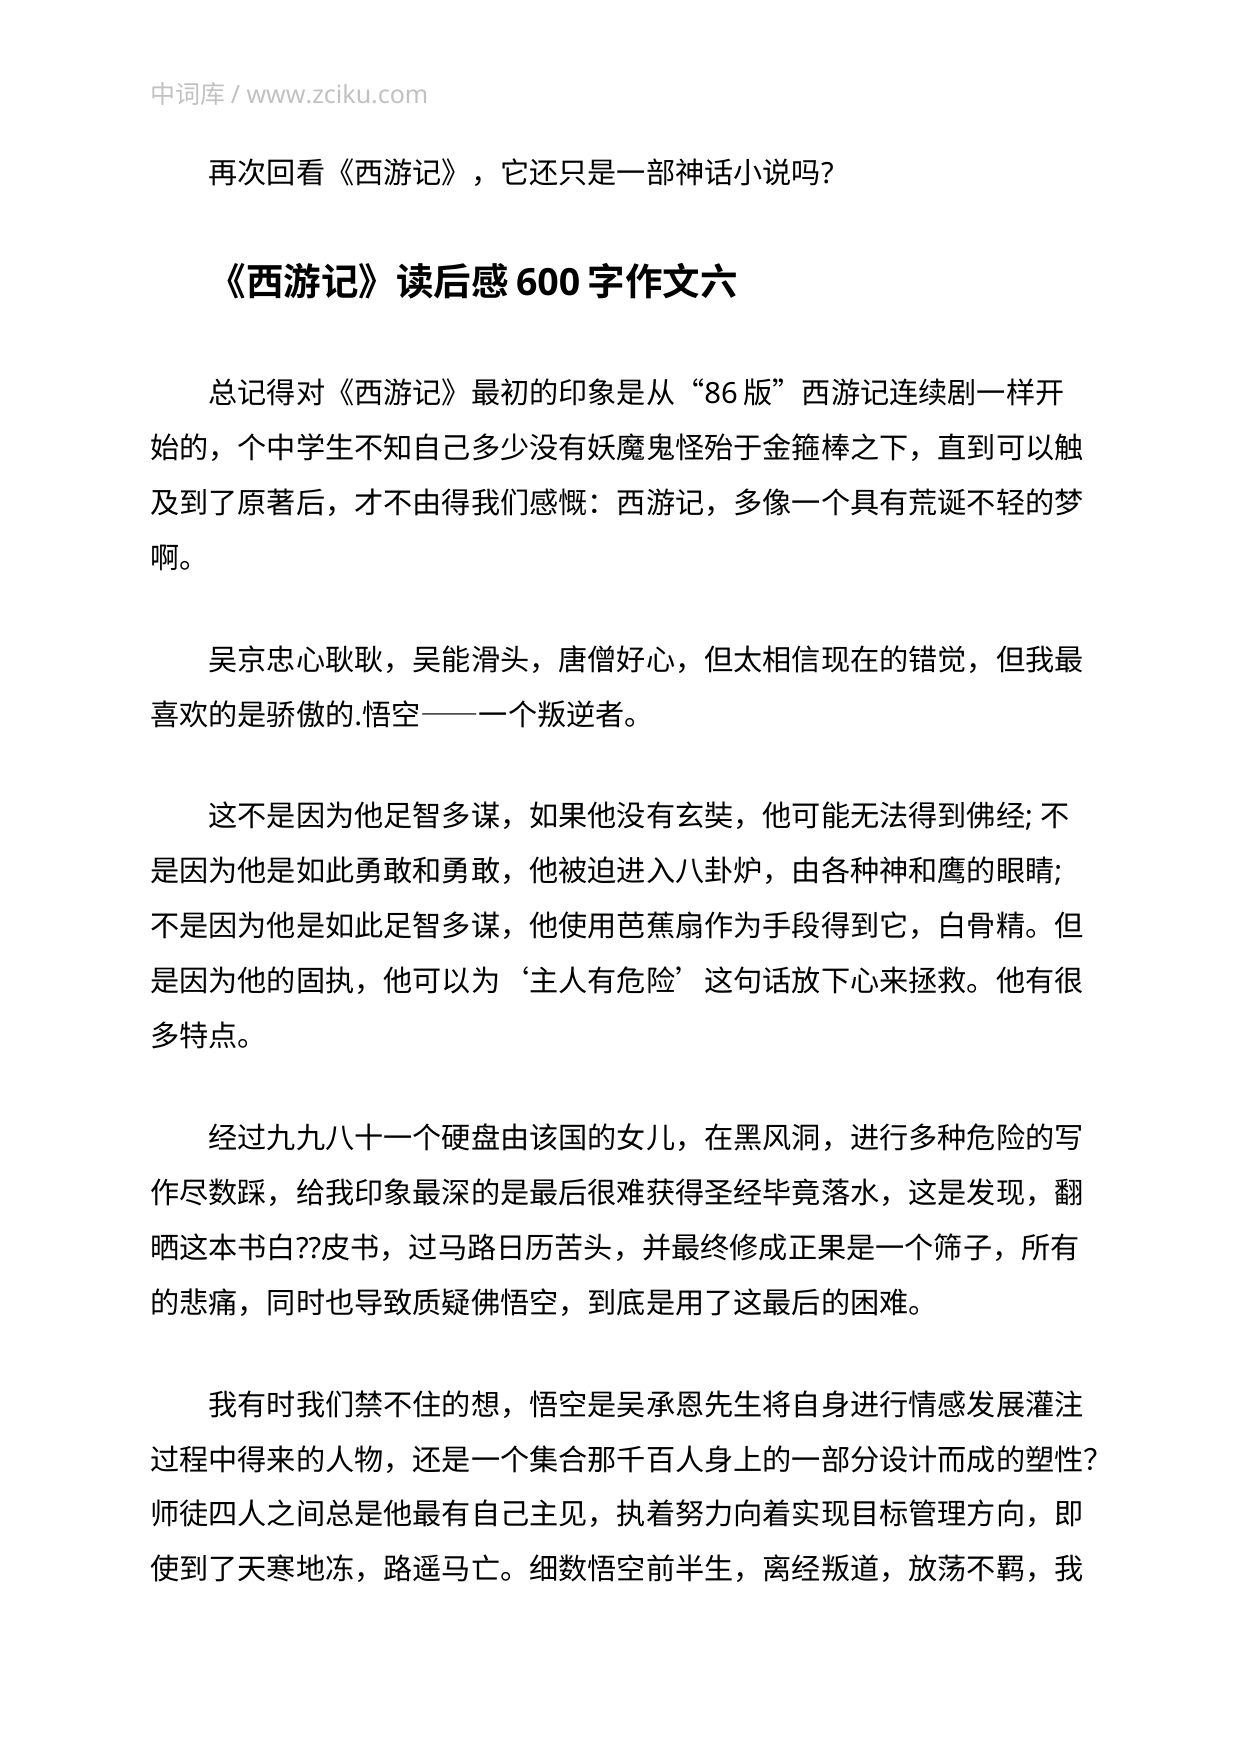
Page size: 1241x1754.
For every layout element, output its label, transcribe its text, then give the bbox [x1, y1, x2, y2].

text 总记得对《西游记》最初的印象是从“86版”西游记连续剧一样开始的，个中学生不知自己多少没有妖魔鬼怪殆于金箍棒之下，直到可以触及到了原著后，才不由得我们感慨：西游记，多像一个具有荒诞不轻的梦啊。 [150, 369, 1090, 577]
text 经过九九八十一个硬盘由该国的女儿，在黑风洞，进行多种危险的写作尽数踩，给我印象最深的是最后很难获得圣经毕竟落水，这是发现，翻晒这本书白??皮书，过马路日历苦头，并最终修成正果是一个筛子，所有的悲痛，同时也导致质疑佛悟空，到底是用了这最后的困难。 [150, 1114, 1090, 1322]
text 这不是因为他足智多谋，如果他没有玄奘，他可能无法得到佛经; 不是因为他是如此勇敢和勇敢，他被迫进入八卦炉，由各种神和鹰的眼睛; 不是因为他是如此足智多谋，他使用芭蕉扇作为手段得到它，白骨精。但是因为他的固执，他可以为‘主人有危险’这句话放下心来拯救。他有很多特点。 [150, 793, 1090, 1055]
text 再次回看《西游记》，它还只是一部神话小说吗? [150, 150, 1090, 192]
text 《西游记》读后感600字作文六 [150, 252, 1090, 306]
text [150, 1381, 1090, 1588]
text 吴京忠心耿耿，吴能滑头，唐僧好心，但太相信现在的错觉，但我最喜欢的是骄傲的.悟空——一个叛逆者。 [150, 636, 1090, 733]
